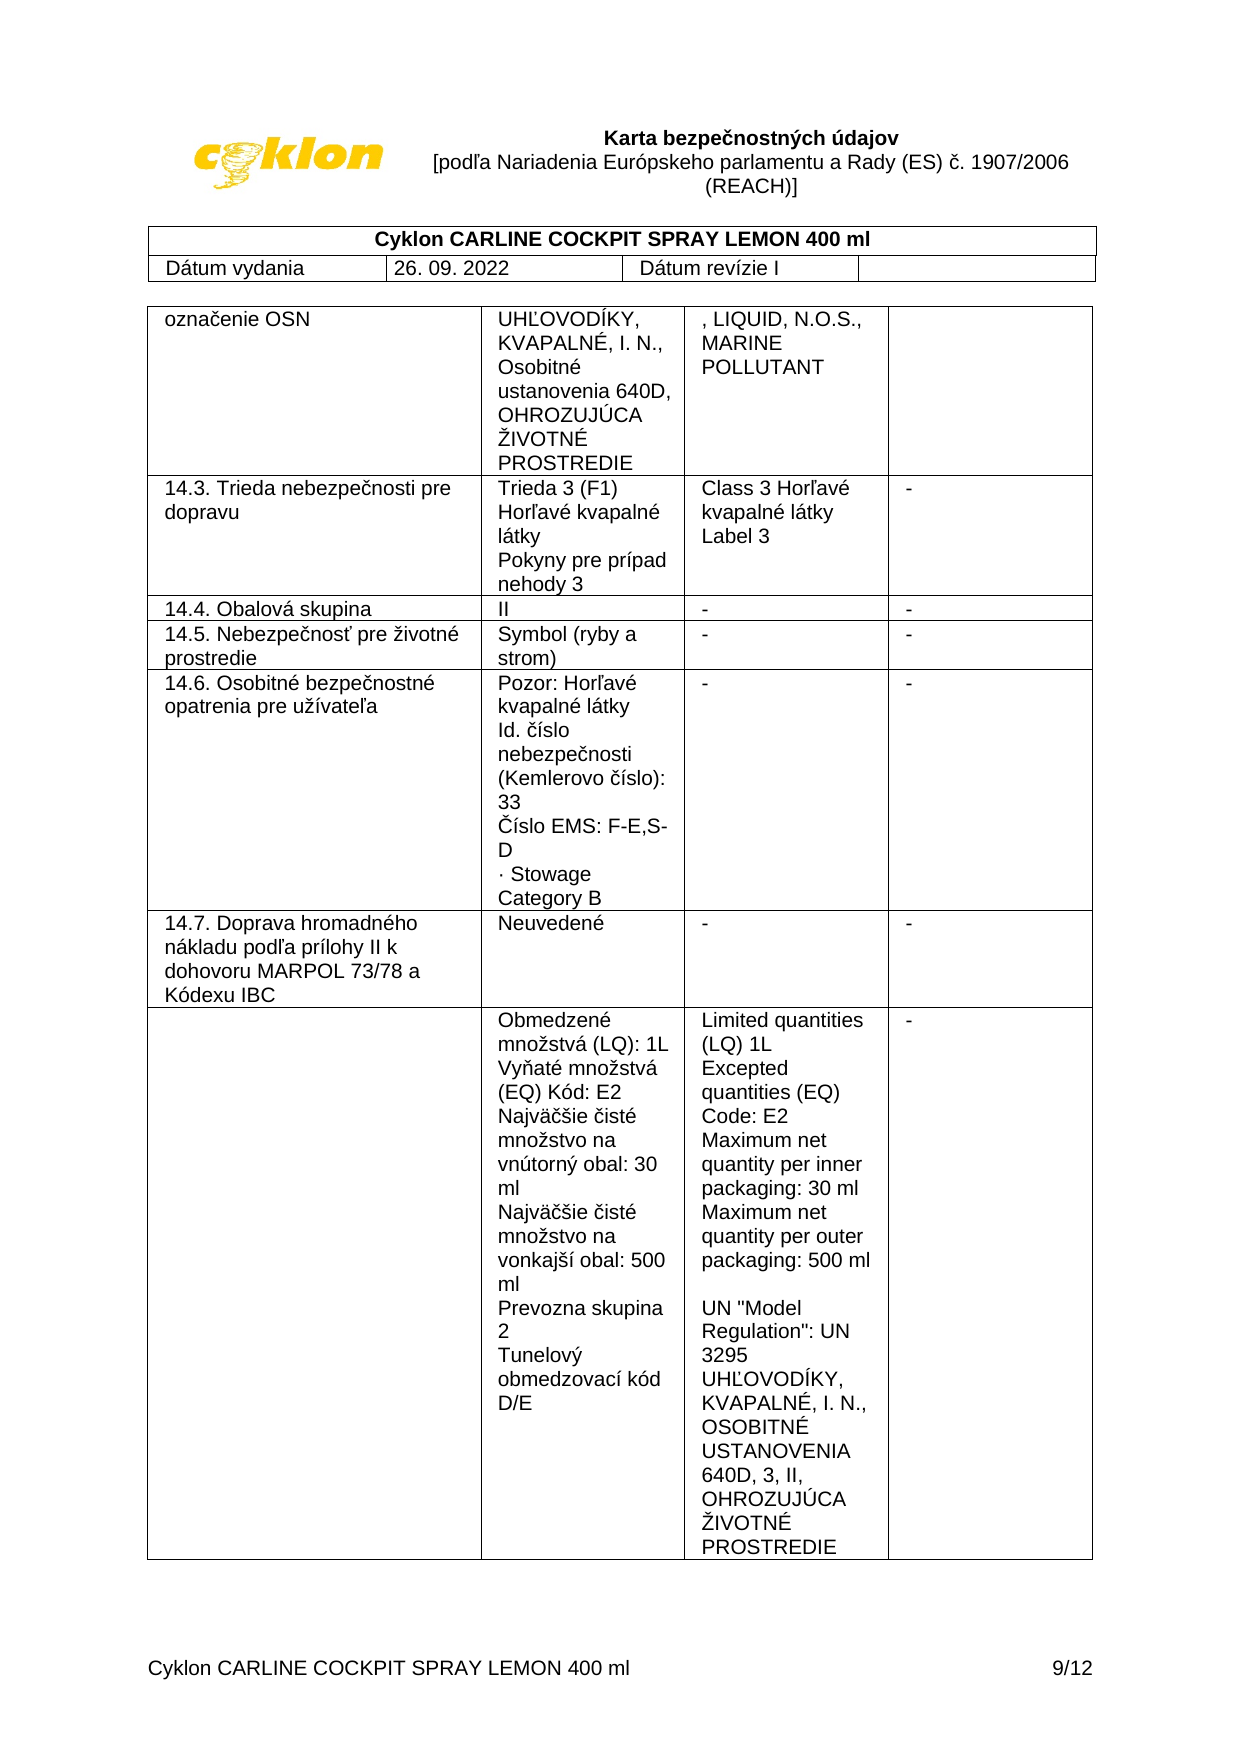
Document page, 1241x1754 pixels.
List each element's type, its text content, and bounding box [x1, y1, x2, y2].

table_cell Class 3 Horľavé kvapalné látky Label 3 [685, 476, 888, 595]
picture [182, 117, 395, 203]
table_cell - [889, 476, 1092, 595]
table_cell - [685, 911, 888, 1007]
table_cell 3295 UHĽOVODÍKY, KVAPALNÉ, I. N., Osobitné ustanovenia 640D, OHROZUJÚCA ŽIVOTNÉ PROSTREDIE [482, 307, 684, 474]
table_cell - [685, 670, 888, 910]
table_cell - [889, 1008, 1092, 1559]
table_cell 14.5. Nebezpečnosť pre životné prostredie [148, 621, 481, 669]
table_cell - [889, 670, 1092, 910]
table_cell - [685, 596, 888, 620]
table_cell - [685, 621, 888, 669]
table_cell [148, 1008, 481, 1559]
table_cell 14.2. Správne expedičné označenie OSN [148, 307, 481, 474]
table_cell 14.4. Obalová skupina [148, 596, 481, 620]
table_cell Trieda 3 (F1) Horľavé kvapalné látky Pokyny pre prípad nehody 3 [482, 476, 684, 595]
table_cell Neuvedené [482, 911, 684, 1007]
table_cell 14.6. Osobitné bezpečnostné opatrenia pre užívateľa [148, 670, 481, 910]
table_cell Pozor: Horľavé kvapalné látky Id. číslo nebezpečnosti (Kemlerovo číslo): 33 Číslo EMS: F-E,S-D · Stowage Category B [482, 670, 684, 910]
table_cell - [889, 307, 1092, 474]
table_cell HYDROCARBONS, LIQUID, N.O.S., MARINE POLLUTANT [685, 307, 888, 474]
table_cell 14.7. Doprava hromadného nákladu podľa prílohy II k dohovoru MARPOL 73/78 a Kódexu IBC [148, 911, 481, 1007]
table_cell - [889, 911, 1092, 1007]
table_cell II [482, 596, 684, 620]
table_cell - [889, 596, 1092, 620]
table_cell 14.3. Trieda nebezpečnosti pre dopravu [148, 476, 481, 595]
table_cell - [889, 621, 1092, 669]
table_cell Limited quantities (LQ) 1L Excepted quantities (EQ) Code: E2 Maximum net quantity per inner packaging: 30 ml Maximum net quantity per outer packaging: 500 ml UN "Model Regulation": UN 3295 UHĽOVODÍKY, KVAPALNÉ, I. N., OSOBITNÉ USTANOVENIA 640D, 3, II, OHROZUJÚCA ŽIVOTNÉ PROSTREDIE [685, 1008, 888, 1559]
table_cell Symbol (ryby a strom) [482, 621, 684, 669]
table_cell Obmedzené množstvá (LQ): 1L Vyňaté množstvá (EQ) Kód: E2 Najväčšie čisté množstvo na vnútorný obal: 30 ml Najväčšie čisté množstvo na vonkajší obal: 500 ml Prevozna skupina 2 Tunelový obmedzovací kód D/E [482, 1008, 684, 1559]
